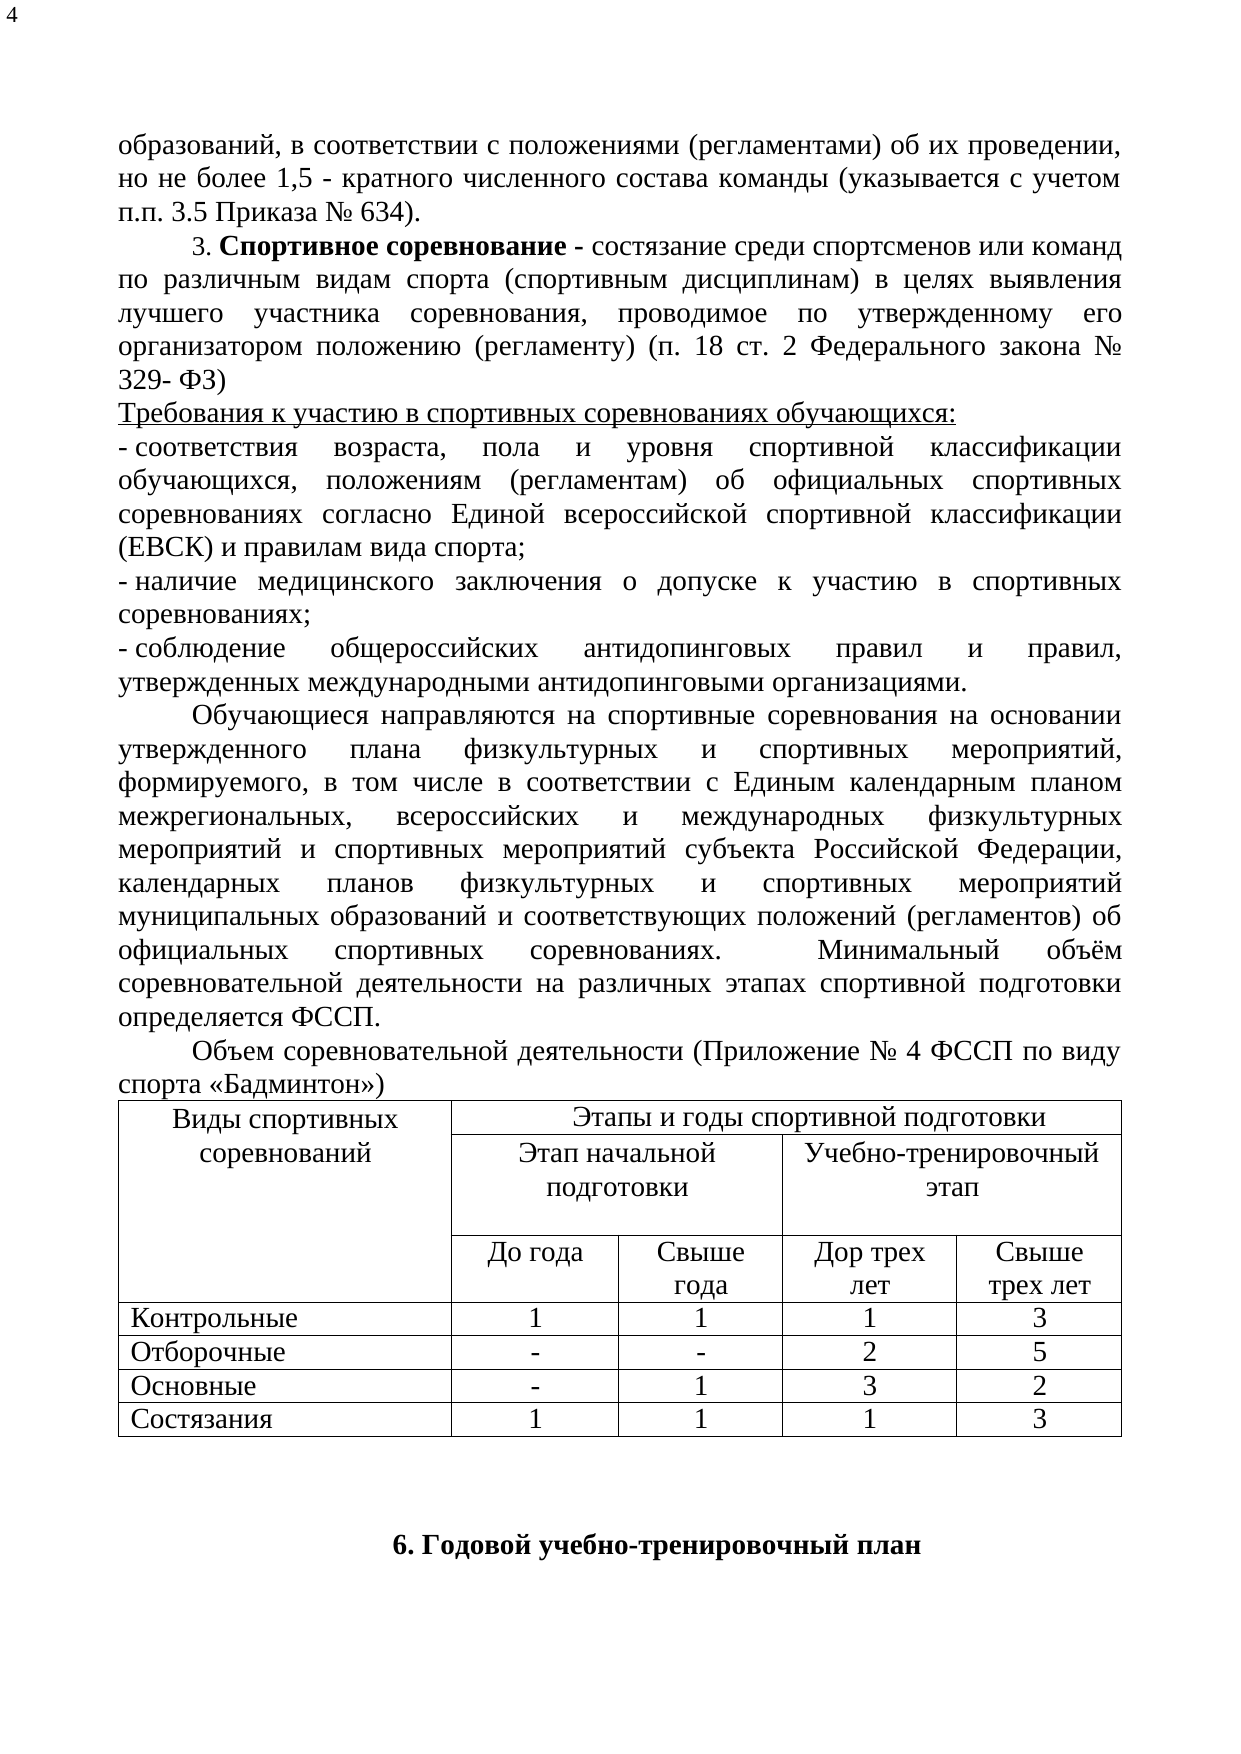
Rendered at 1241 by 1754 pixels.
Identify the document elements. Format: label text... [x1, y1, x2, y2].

table_cell Учебно-тренировочный этап [783, 1135, 1121, 1234]
table_cell - [619, 1336, 782, 1368]
table_cell 3 [957, 1303, 1121, 1335]
list наличие медицинского заключения о допуске к участию в спортивных соревнованиях; [118, 563, 1122, 630]
list Спортивное соревнование - состязание среди спортсменов или команд по различным видам спорта (спортивным дисциплинам) в целях выявления лучшего участника соревнования, проводимое по утвержденному его организатором положению (регламенту) (п. 18 ст. 2 Федерального закона № 329- ФЗ) [118, 228, 1122, 395]
table_cell 3 [783, 1370, 956, 1402]
table_cell 2 [783, 1336, 956, 1368]
text образований, в соответствии с положениями (регламентами) об их проведении, но не более 1,5 - кратного численного состава команды (указывается с учетом п.п. 3.5 Приказа № 634). [118, 127, 1122, 228]
text Обучающиеся направляются на спортивные соревнования на основании утвержденного плана физкультурных и спортивных мероприятий, формируемого, в том числе в соответствии с Единым календарным планом межрегиональных, всероссийских и международных физкультурных мероприятий и спортивных мероприятий субъекта Российской Федерации, календарных планов физкультурных и спортивных мероприятий муниципальных образований и соответствующих положений (регламентов) об официальных спортивных соревнованиях. Минимальный объём соревновательной деятельности на различных этапах спортивной подготовки определяется ФССП. [118, 697, 1122, 1033]
table_cell Этап начальной подготовки [452, 1135, 782, 1234]
table_cell Состязания [119, 1403, 451, 1436]
table_header Виды спортивных соревнований [119, 1101, 451, 1302]
table_cell 1 [783, 1303, 956, 1335]
text Требования к участию в спортивных соревнованиях обучающихся: [118, 395, 1209, 429]
table_cell Отборочные [119, 1336, 451, 1368]
table_cell Свыше трех лет [957, 1236, 1121, 1302]
table_cell Дор трех лет [783, 1236, 956, 1302]
table_cell 2 [957, 1370, 1121, 1402]
list соответствия возраста, пола и уровня спортивной классификации обучающихся, положениям (регламентам) об официальных спортивных соревнованиях согласно Единой всероссийской спортивной классификации (ЕВСК) и правилам вида спорта; [118, 429, 1122, 563]
table_cell Свыше года [619, 1236, 782, 1302]
table_cell 1 [783, 1403, 956, 1436]
table_cell До года [452, 1236, 618, 1302]
table_cell 1 [619, 1403, 782, 1436]
table_cell 1 [452, 1303, 618, 1335]
table_cell - [452, 1370, 618, 1402]
table_cell 1 [619, 1370, 782, 1402]
subtitle Годовой учебно-тренировочный план [392, 1527, 1209, 1561]
table_cell - [452, 1336, 618, 1368]
list соблюдение общероссийских антидопинговых правил и правил, утвержденных международными антидопинговыми организациями. [118, 630, 1122, 697]
table_cell 1 [619, 1303, 782, 1335]
text Объем соревновательной деятельности (Приложение № 4 ФССП по виду спорта «Бадминтон») [118, 1033, 1122, 1100]
table_cell Основные [119, 1370, 451, 1402]
table_cell 1 [452, 1403, 618, 1436]
table_header Этапы и годы спортивной подготовки [452, 1101, 1121, 1134]
table_cell 3 [957, 1403, 1121, 1436]
table_cell Контрольные [119, 1303, 451, 1335]
table_cell 5 [957, 1336, 1121, 1368]
